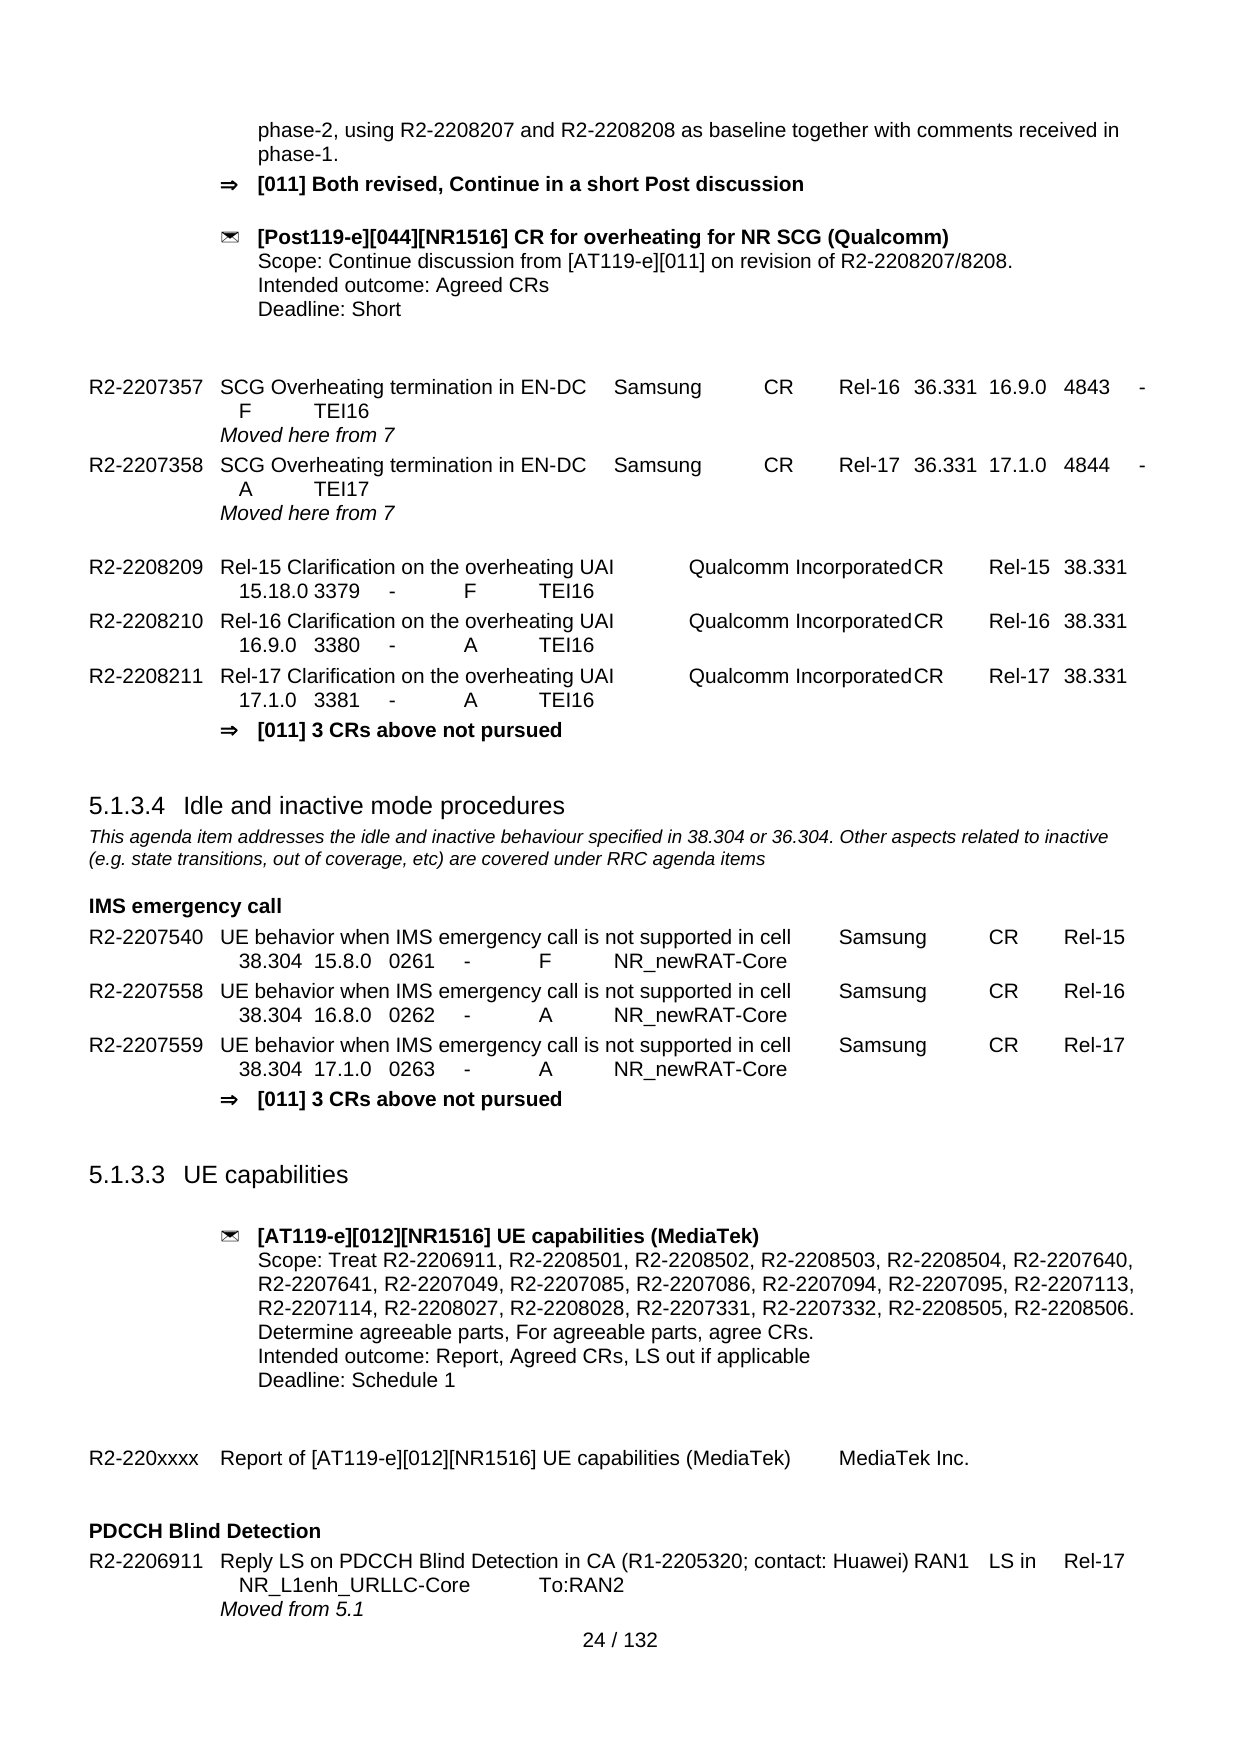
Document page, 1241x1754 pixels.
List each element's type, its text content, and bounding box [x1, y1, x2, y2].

subtitle 5.1.3.4 Idle and inactive mode procedures [89, 791, 1152, 820]
text Deadline: Short [220, 297, 1152, 321]
text [011] 3 CRs above not pursued [220, 1087, 1152, 1111]
title R2-2207357 SCG Overheating termination in EN-DC Samsung CR Rel-16 36.331 16.9.0 4843 - F TEI16 [89, 375, 1152, 423]
text [AT119-e][012][NR1516] UE capabilities (MediaTek) [220, 1223, 1152, 1248]
title R2-2206911 Reply LS on PDCCH Blind Detection in CA (R1-2205320; contact: Huawei) RAN1 LS in Rel-17 NR_L1enh_URLLC-Core To:RAN2 [89, 1549, 1152, 1597]
text Scope: Continue discussion from [AT119-e][011] on revision of R2-2208207/8208. [220, 249, 1152, 273]
text [Post119-e][044][NR1516] CR for overheating for NR SCG (Qualcomm) [220, 225, 1152, 249]
title R2-2208211 Rel-17 Clarification on the overheating UAI Qualcomm Incorporated CR Rel-17 38.331 17.1.0 3381 - A TEI16 [89, 663, 1152, 711]
text Scope: Treat R2-2206911, R2-2208501, R2-2208502, R2-2208503, R2-2208504, R2-2207640, R2-2207641, R2-2207049, R2-2207085, R2-2207086, R2-2207094, R2-2207095, R2-2207113, R2-2207114, R2-2208027, R2-2208028, R2-2207331, R2-2207332, R2-2208505, R2-2208506. Determine agreeable parts, For agreeable parts, agree CRs. [220, 1248, 1152, 1343]
text This agenda item addresses the idle and inactive behaviour specified in 38.304 or 36.304. Other aspects related to inactive (e.g. state transitions, out of coverage, etc) are covered under RRC agenda items [89, 826, 1152, 869]
title R2-2207559 UE behavior when IMS emergency call is not supported in cell Samsung CR Rel-17 38.304 17.1.0 0263 - A NR_newRAT-Core [89, 1033, 1152, 1081]
subtitle 5.1.3.3 UE capabilities [89, 1160, 1152, 1189]
text Moved here from 7 [220, 501, 1152, 525]
title R2-2207540 UE behavior when IMS emergency call is not supported in cell Samsung CR Rel-15 38.304 15.8.0 0261 - F NR_newRAT-Core [89, 924, 1152, 972]
text [011] 3 CRs above not pursued [220, 718, 1152, 742]
title R2-2207558 UE behavior when IMS emergency call is not supported in cell Samsung CR Rel-16 38.304 16.8.0 0262 - A NR_newRAT-Core [89, 979, 1152, 1027]
title R2-2207358 SCG Overheating termination in EN-DC Samsung CR Rel-17 36.331 17.1.0 4844 - A TEI17 [89, 453, 1152, 501]
text Moved from 5.1 [220, 1597, 1152, 1621]
text Moved here from 7 [220, 423, 1152, 447]
title R2-2208210 Rel-16 Clarification on the overheating UAI Qualcomm Incorporated CR Rel-16 38.331 16.9.0 3380 - A TEI16 [89, 609, 1152, 657]
title R2-2208209 Rel-15 Clarification on the overheating UAI Qualcomm Incorporated CR Rel-15 38.331 15.18.0 3379 - F TEI16 [89, 555, 1152, 603]
text IMS emergency call [89, 894, 1152, 918]
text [220, 118, 1152, 166]
text Intended outcome: Agreed CRs [220, 273, 1152, 297]
title R2-220xxxx Report of [AT119-e][012][NR1516] UE capabilities (MediaTek) MediaTek Inc. [89, 1446, 1152, 1469]
text PDCCH Blind Detection [89, 1518, 1152, 1542]
text Intended outcome: Report, Agreed CRs, LS out if applicable [220, 1343, 1152, 1367]
text [011] Both revised, Continue in a short Post discussion [220, 172, 1152, 197]
text Deadline: Schedule 1 [220, 1367, 1152, 1391]
